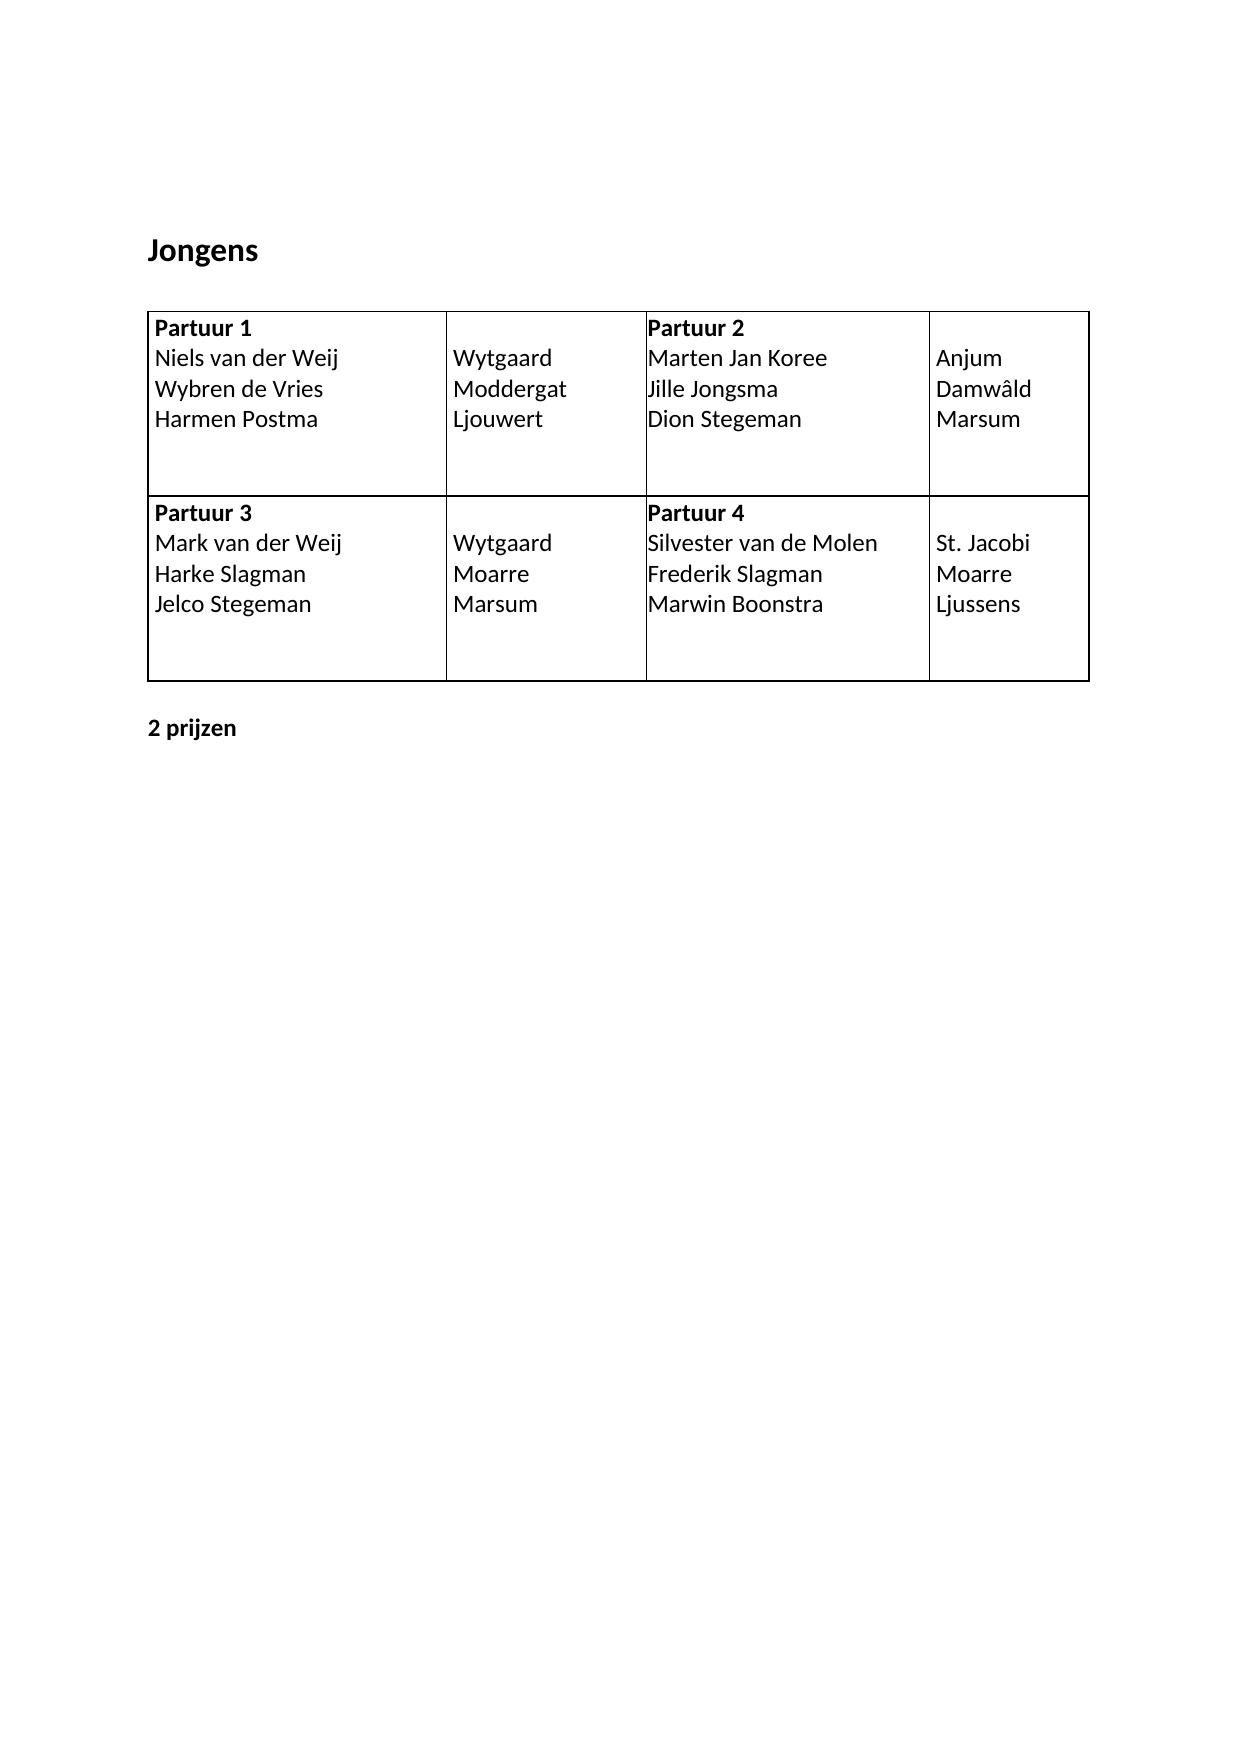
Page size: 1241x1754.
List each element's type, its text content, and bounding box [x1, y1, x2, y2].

table_cell Partuur 3 Mark van der Weij Harke Slagman Jelco Stegeman [149, 497, 446, 680]
text 2 prijzen [148, 712, 1093, 742]
table_cell St. Jacobi Moarre Ljussens [930, 497, 1088, 680]
text Jongens [148, 229, 1093, 270]
table_header Partuur 2 Marten Jan Koree Jille Jongsma Dion Stegeman [647, 312, 929, 495]
table_header Anjum Damwâld Marsum [930, 312, 1088, 495]
table_cell Partuur 4 Silvester van de Molen Frederik Slagman Marwin Boonstra [647, 497, 929, 680]
table_header Wytgaard Moddergat Ljouwert [447, 312, 646, 495]
table_cell Wytgaard Moarre Marsum [447, 497, 646, 680]
table_header Partuur 1 Niels van der Weij Wybren de Vries Harmen Postma [149, 312, 446, 495]
